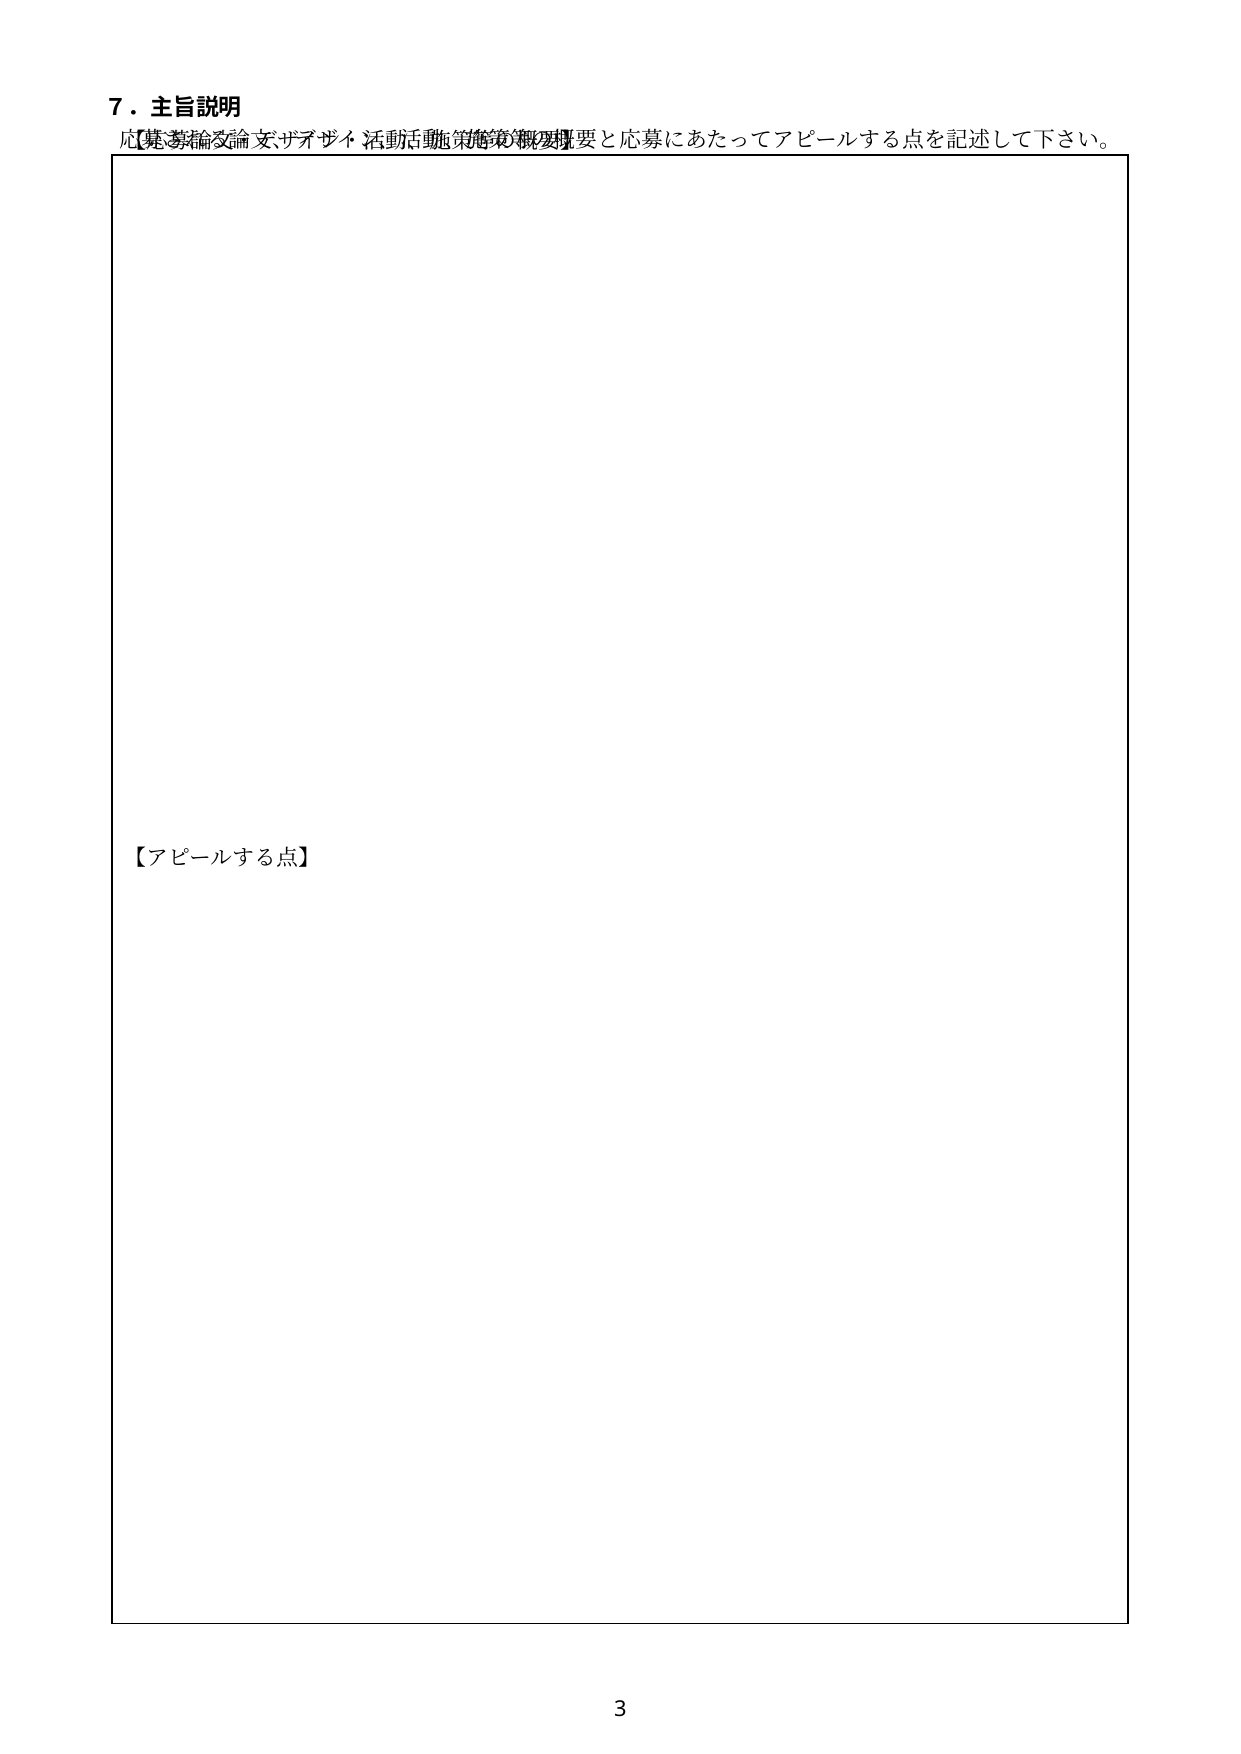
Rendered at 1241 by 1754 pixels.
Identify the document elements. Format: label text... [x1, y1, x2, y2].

text 応募される論文、デザイン、活動、施策等の概要と応募にあたってアピールする点を記述して下さい。 [104, 122, 1136, 1625]
text ７．主旨説明 [104, 89, 1136, 122]
